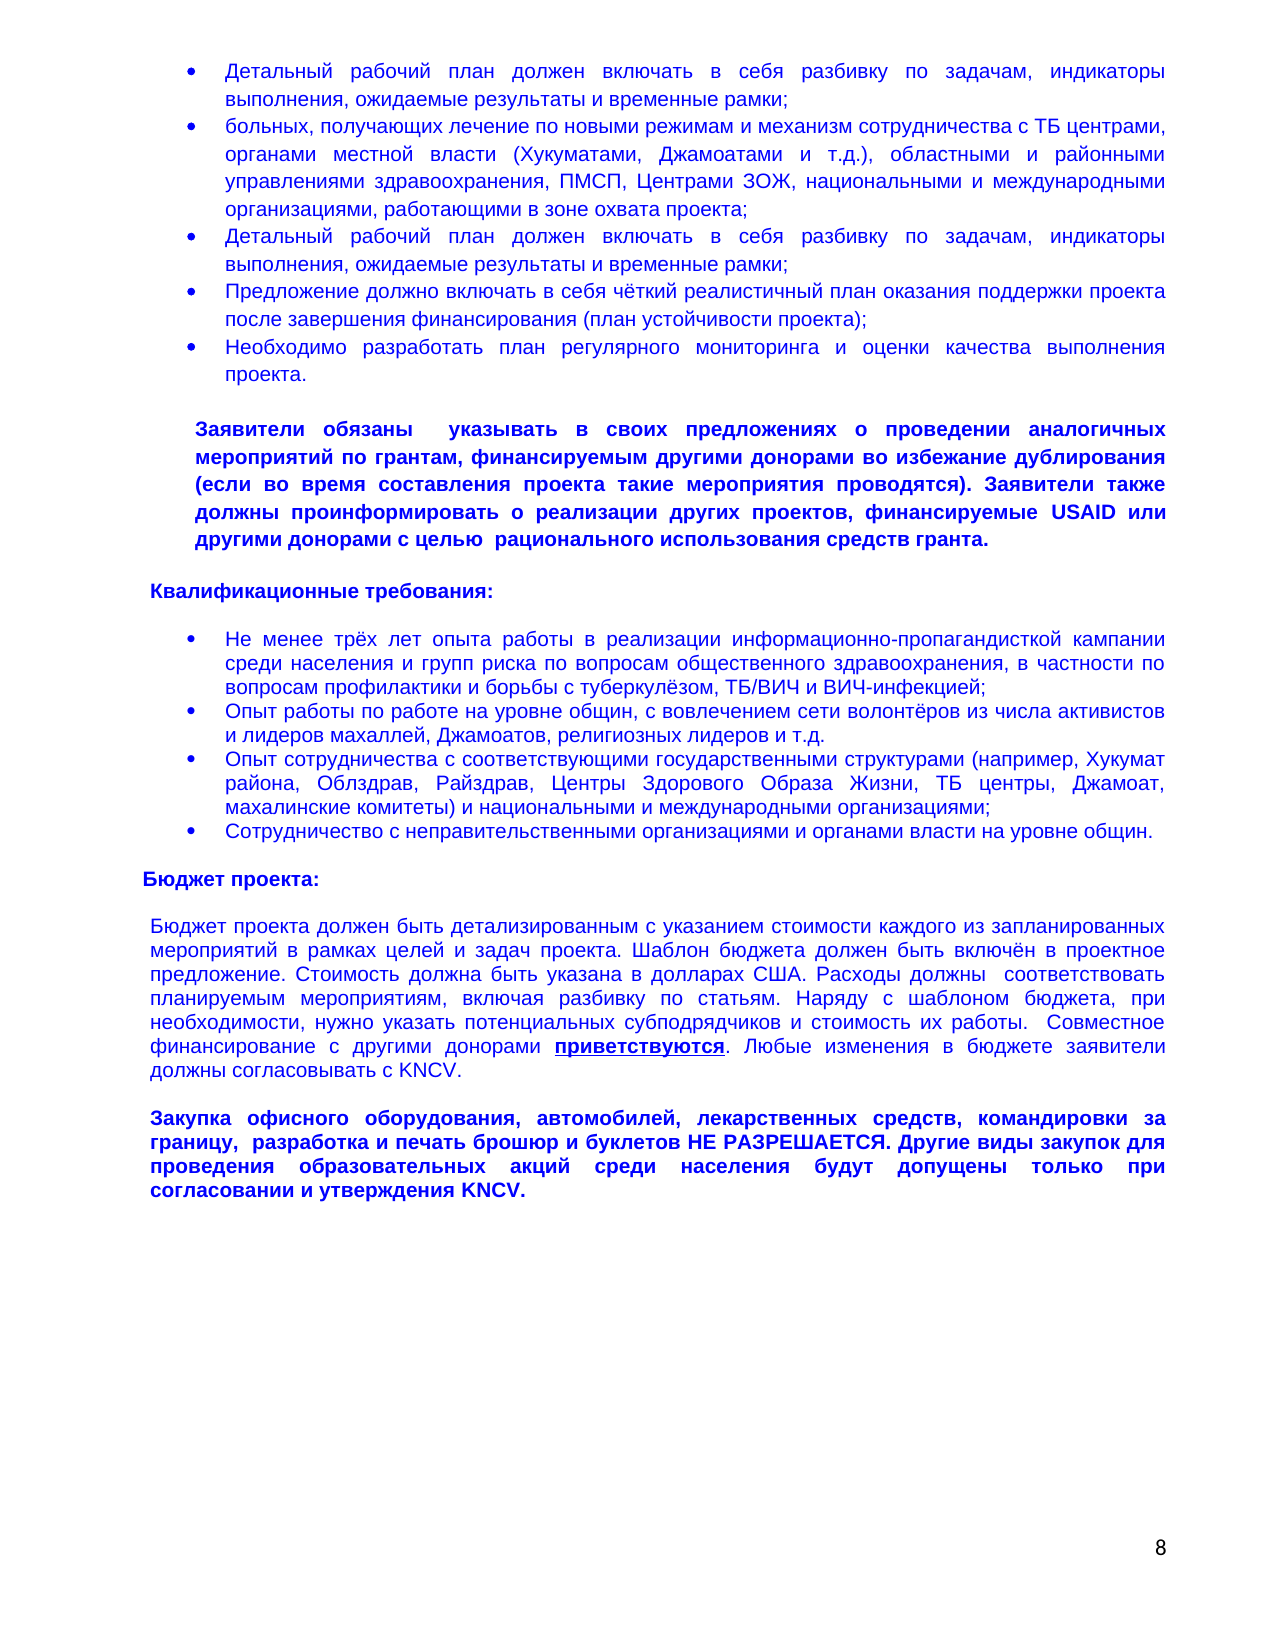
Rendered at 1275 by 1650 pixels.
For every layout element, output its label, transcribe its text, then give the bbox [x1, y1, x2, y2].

text Заявители обязаны указывать в своих предложениях о проведении аналогичных мероприятий по грантам, финансируемым другими донорами во избежание дублирования (если во время составления проекта такие мероприятия проводятся). Заявители также должны проинформировать о реализации других проектов, финансируемые USAID или другими донорами с целью рационального использования средств гранта. [195, 417, 1167, 551]
text Квалификационные требования: [150, 578, 1167, 602]
list Опыт сотрудничества с соответствующими государственными структурами (например, Хукумат района, Облздрав, Райздрав, Центры Здорового Образа Жизни, ТБ центры, Джамоат, махалинские комитеты) и национальными и международными организациями; [187, 746, 1167, 818]
list больных, получающих лечение по новыми режимам и механизм сотрудничества с ТБ центрами, органами местной власти (Хукуматами, Джамоатами и т.д.), областными и районными управлениями здравоохранения, ПМСП, Центрами ЗОЖ, национальными и международными организациями, работающими в зоне охвата проекта; [187, 114, 1167, 221]
text Бюджет проекта: [142, 866, 1167, 890]
list Детальный рабочий план должен включать в себя разбивку по задачам, индикаторы выполнения, ожидаемые результаты и временные рамки; [187, 224, 1167, 276]
list Не менее трёх лет опыта работы в реализации информационно-пропагандисткой кампании среди населения и групп риска по вопросам общественного здравоохранения, в частности по вопросам профилактики и борьбы с туберкулёзом, ТБ/ВИЧ и ВИЧ-инфекцией; [187, 626, 1167, 698]
list Опыт работы по работе на уровне общин, с вовлечением сети волонтёров из числа активистов и лидеров махаллей, Джамоатов, религиозных лидеров и т.д. [187, 698, 1167, 746]
list Предложение должно включать в себя чёткий реалистичный план оказания поддержки проекта после завершения финансирования (план устойчивости проекта); [187, 279, 1167, 331]
text Бюджет проекта должен быть детализированным с указанием стоимости каждого из запланированных мероприятий в рамках целей и задач проекта. Шаблон бюджета должен быть включён в проектное предложение. Стоимость должна быть указана в долларах США. Расходы должны соответствовать планируемым мероприятиям, включая разбивку по статьям. Наряду с шаблоном бюджета, при необходимости, нужно указать потенциальных субподрядчиков и стоимость их работы. Совместное финансирование с другими донорами приветствуются. Любые изменения в бюджете заявители должны согласовывать с KNCV. [150, 914, 1167, 1082]
text Закупка офисного оборудования, автомобилей, лекарственных средств, командировки за границу, разработка и печать брошюр и буклетов НЕ РАЗРЕШАЕТСЯ. Другие виды закупок для проведения образовательных акций среди населения будут допущены только при согласовании и утверждения KNCV. [150, 1106, 1167, 1202]
list Необходимо разработать план регулярного мониторинга и оценки качества выполнения проекта. [187, 334, 1167, 386]
list Детальный рабочий план должен включать в себя разбивку по задачам, индикаторы выполнения, ожидаемые результаты и временные рамки; [187, 59, 1167, 111]
list Сотрудничество с неправительственными организациями и органами власти на уровне общин. [187, 818, 1167, 842]
